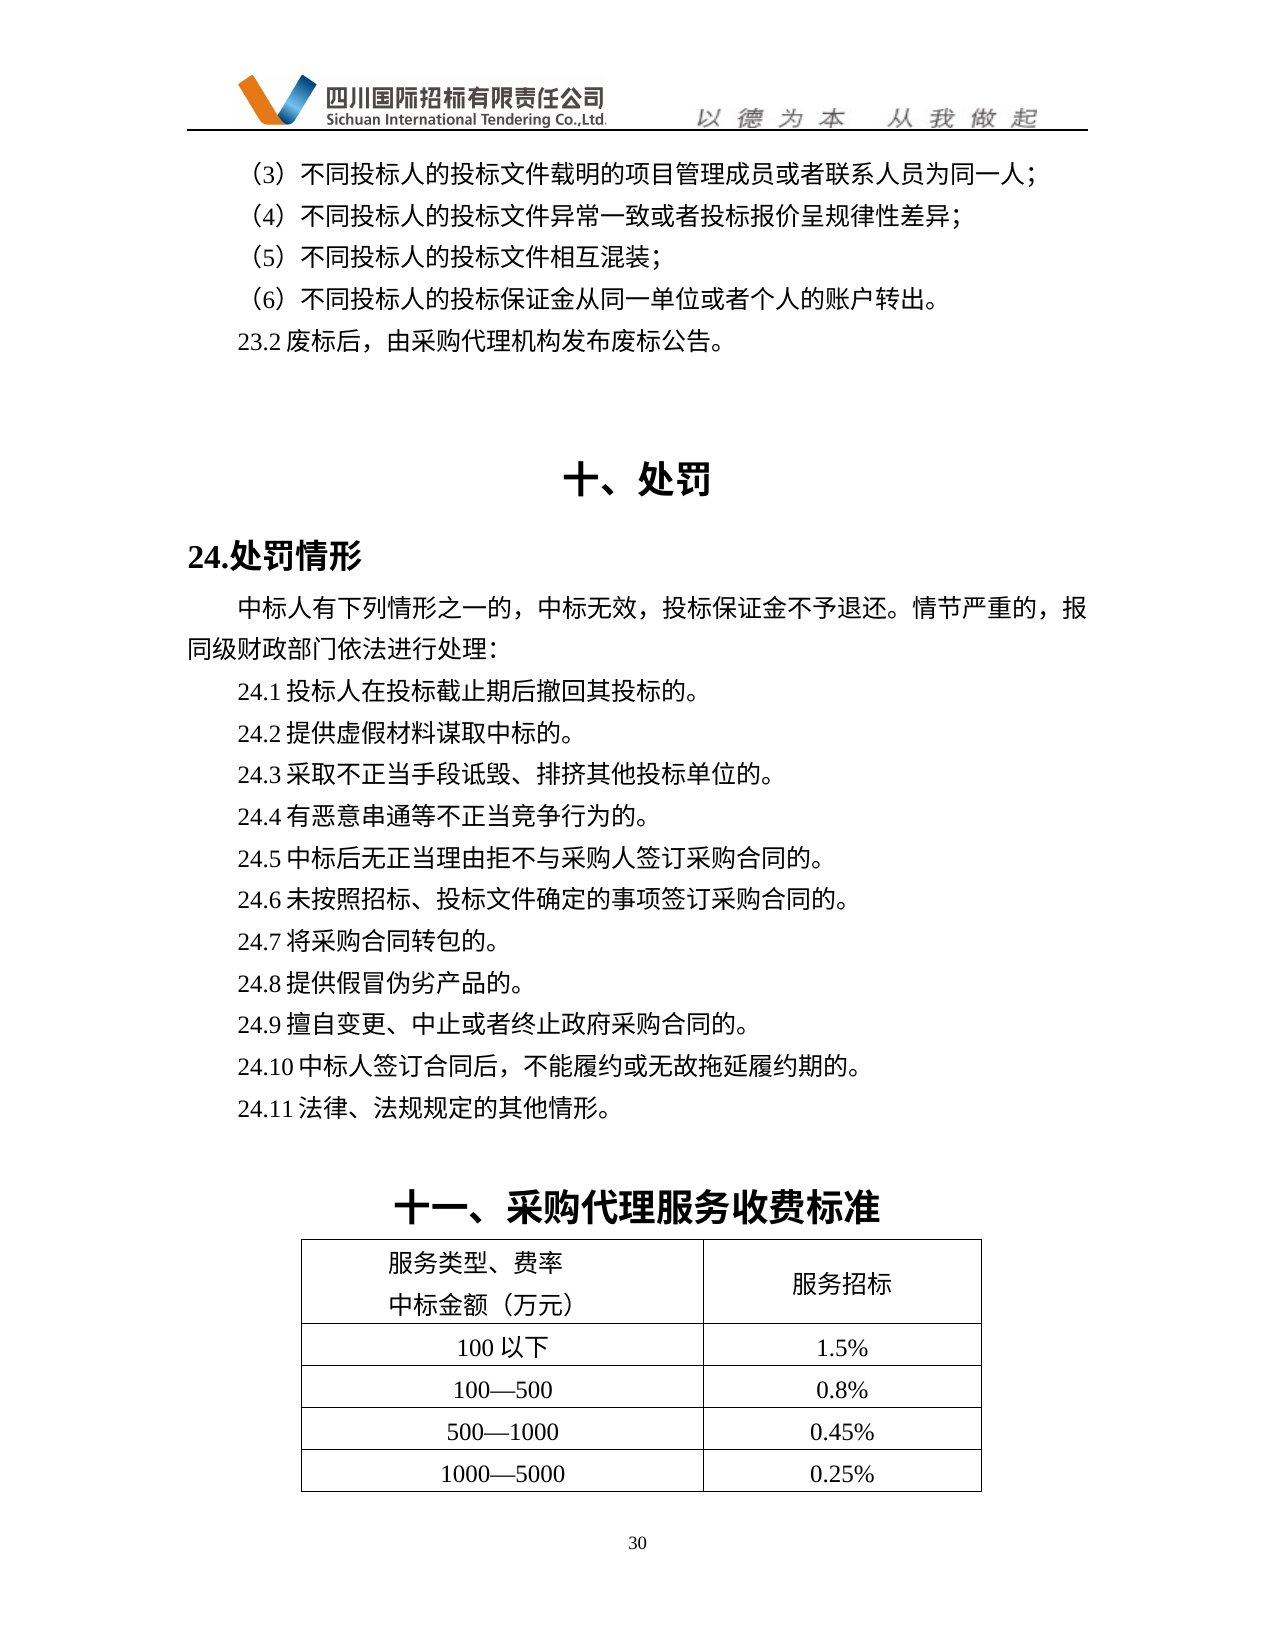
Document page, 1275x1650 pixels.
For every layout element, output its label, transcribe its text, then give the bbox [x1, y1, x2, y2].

table_cell 0.8% [704, 1366, 981, 1407]
picture [238, 75, 607, 128]
text 十、处罚 [187, 450, 1088, 504]
text 24.8提供假冒伪劣产品的。 [187, 959, 1088, 1001]
text 24.6未按照招标、投标文件确定的事项签订采购合同的。 [187, 876, 1088, 917]
text 24.10中标人签订合同后，不能履约或无故拖延履约期的。 [187, 1042, 1088, 1084]
text （4）不同投标人的投标文件异常一致或者投标报价呈规律性差异； [187, 192, 1088, 233]
text 中标人有下列情形之一的，中标无效，投标保证金不予退还。情节严重的，报同级财政部门依法进行处理： [187, 584, 1088, 667]
table_cell 0.25% [704, 1450, 981, 1491]
table_cell 500—1000 [302, 1408, 703, 1449]
text 24.4有恶意串通等不正当竞争行为的。 [187, 792, 1088, 834]
text 24.1投标人在投标截止期后撤回其投标的。 [187, 667, 1088, 709]
text （5）不同投标人的投标文件相互混装； [187, 233, 1088, 275]
table_cell 100—500 [302, 1366, 703, 1407]
table_cell 1000—5000 [302, 1450, 703, 1491]
text 24.处罚情形 [187, 529, 1088, 578]
text 23.2废标后，由采购代理机构发布废标公告。 [187, 317, 1088, 358]
text 24.3采取不正当手段诋毁、排挤其他投标单位的。 [187, 751, 1088, 792]
text 十一、采购代理服务收费标准 [187, 1178, 1088, 1232]
table_cell 0.45% [704, 1408, 981, 1449]
picture [695, 108, 1037, 128]
table_header 服务类型、费率 中标金额（万元） [302, 1240, 703, 1322]
table_cell 1.5% [704, 1324, 981, 1364]
text （6）不同投标人的投标保证金从同一单位或者个人的账户转出。 [187, 275, 1088, 317]
text 24.11法律、法规规定的其他情形。 [187, 1084, 1088, 1126]
text 24.5中标后无正当理由拒不与采购人签订采购合同的。 [187, 834, 1088, 876]
text 24.2提供虚假材料谋取中标的。 [187, 709, 1088, 751]
text 24.9擅自变更、中止或者终止政府采购合同的。 [187, 1001, 1088, 1042]
table_cell 100以下 [302, 1324, 703, 1364]
text 24.7将采购合同转包的。 [187, 917, 1088, 959]
table_header 服务招标 [704, 1240, 981, 1322]
text （3）不同投标人的投标文件载明的项目管理成员或者联系人员为同一人； [187, 150, 1088, 192]
